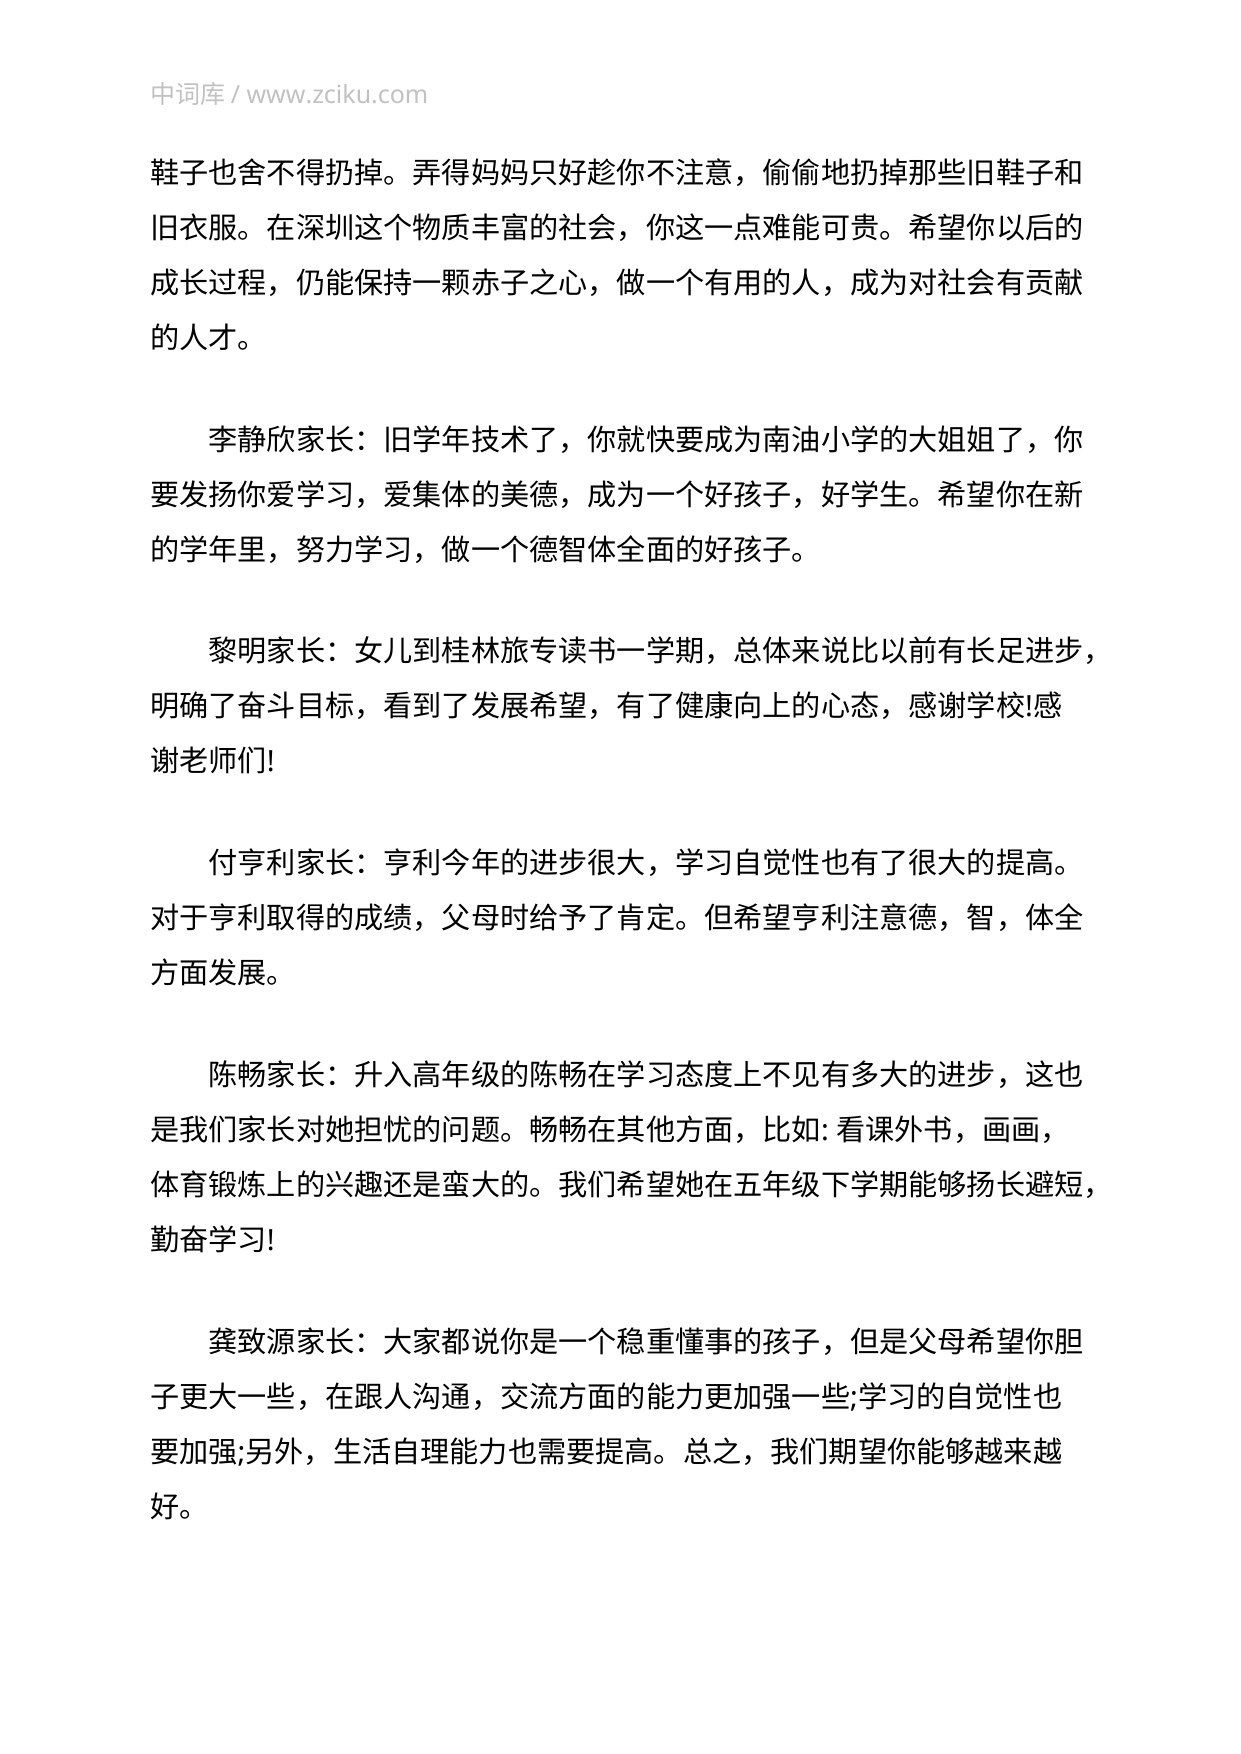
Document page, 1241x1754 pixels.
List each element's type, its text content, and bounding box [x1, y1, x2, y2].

text 黎明家长：女儿到桂林旅专读书一学期，总体来说比以前有长足进步，明确了奋斗目标，看到了发展希望，有了健康向上的心态，感谢学校!感谢老师们! [150, 628, 1090, 780]
text 李静欣家长：旧学年技术了，你就快要成为南油小学的大姐姐了，你要发扬你爱学习，爱集体的美德，成为一个好孩子，好学生。希望你在新的学年里，努力学习，做一个德智体全面的好孩子。 [150, 416, 1090, 568]
text 龚致源家长：大家都说你是一个稳重懂事的孩子，但是父母希望你胆子更大一些，在跟人沟通，交流方面的能力更加强一些;学习的自觉性也要加强;另外，生活自理能力也需要提高。总之，我们期望你能够越来越好。 [150, 1318, 1090, 1525]
text 付亨利家长：亨利今年的进步很大，学习自觉性也有了很大的提高。对于亨利取得的成绩，父母时给予了肯定。但希望亨利注意德，智，体全方面发展。 [150, 840, 1090, 992]
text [150, 150, 1090, 357]
text 陈畅家长：升入高年级的陈畅在学习态度上不见有多大的进步，这也是我们家长对她担忧的问题。畅畅在其他方面，比如: 看课外书，画画，体育锻炼上的兴趣还是蛮大的。我们希望她在五年级下学期能够扬长避短，勤奋学习! [150, 1051, 1090, 1259]
